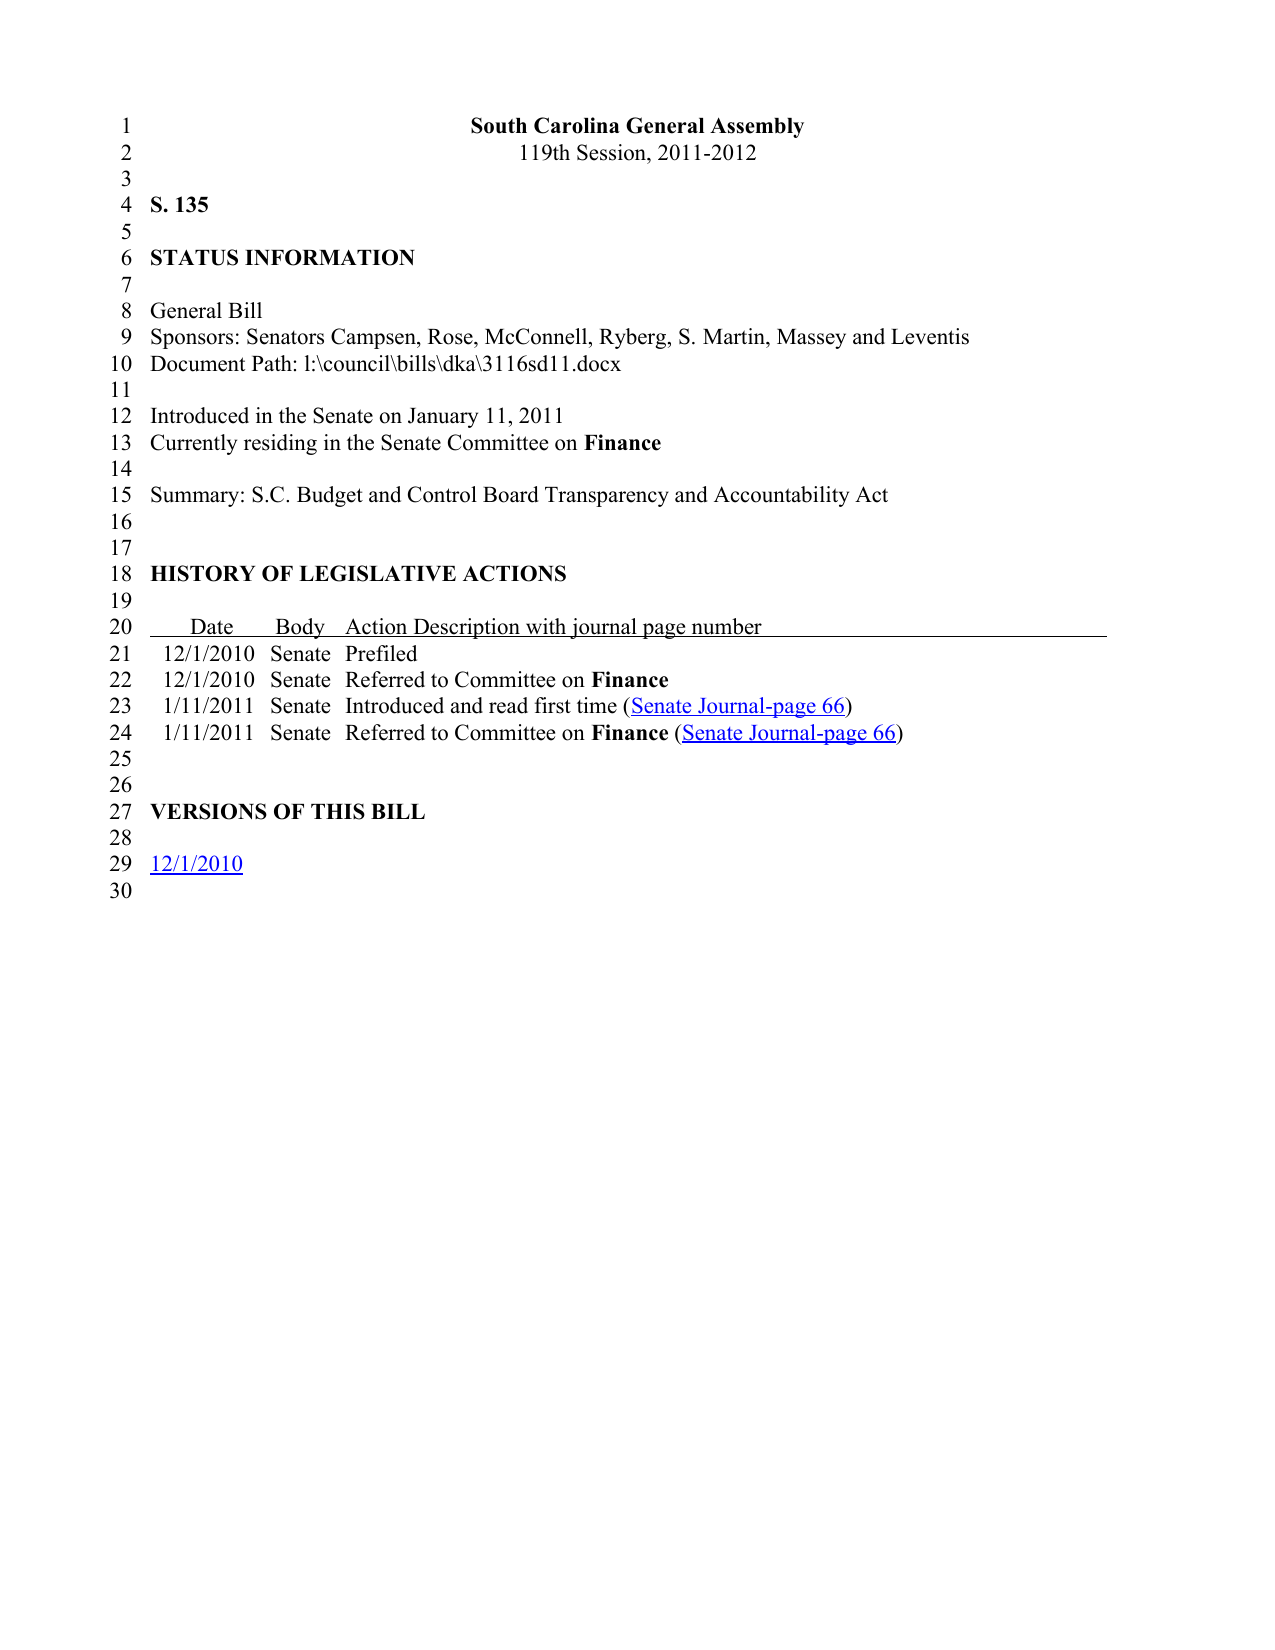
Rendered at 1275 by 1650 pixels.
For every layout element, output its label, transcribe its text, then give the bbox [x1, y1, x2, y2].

text South Carolina General Assembly [150, 112, 1125, 139]
text Introduced in the Senate on January 11, 2011 [150, 402, 1125, 429]
text General Bill [150, 297, 1125, 323]
text Summary: S.C. Budget and Control Board Transparency and Accountability Act [150, 481, 1125, 508]
text Sponsors: Senators Campsen, Rose, McConnell, Ryberg, S. Martin, Massey and Leventis [150, 323, 1125, 350]
text 1/11/2011 Senate Referred to Committee on Finance (Senate Journal-page 66) [150, 719, 1125, 745]
text STATUS INFORMATION [150, 244, 1125, 271]
text 119th Session, 2011-2012 [150, 139, 1125, 165]
text 12/1/2010 Senate Prefiled [150, 639, 1125, 666]
text Currently residing in the Senate Committee on Finance [150, 429, 1125, 455]
text HISTORY OF LEGISLATIVE ACTIONS [150, 561, 1125, 587]
text Date Body Action Description with journal page number [150, 613, 1125, 639]
text VERSIONS OF THIS BILL [150, 798, 1125, 824]
text S. 135 [150, 192, 1125, 218]
text 1/11/2011 Senate Introduced and read first time (Senate Journal-page 66) [150, 692, 1125, 719]
text 12/1/2010 Senate Referred to Committee on Finance [150, 666, 1125, 692]
text 12/1/2010 [150, 850, 1125, 877]
text Document Path: l:\council\bills\dka\3116sd11.docx [150, 350, 1125, 376]
